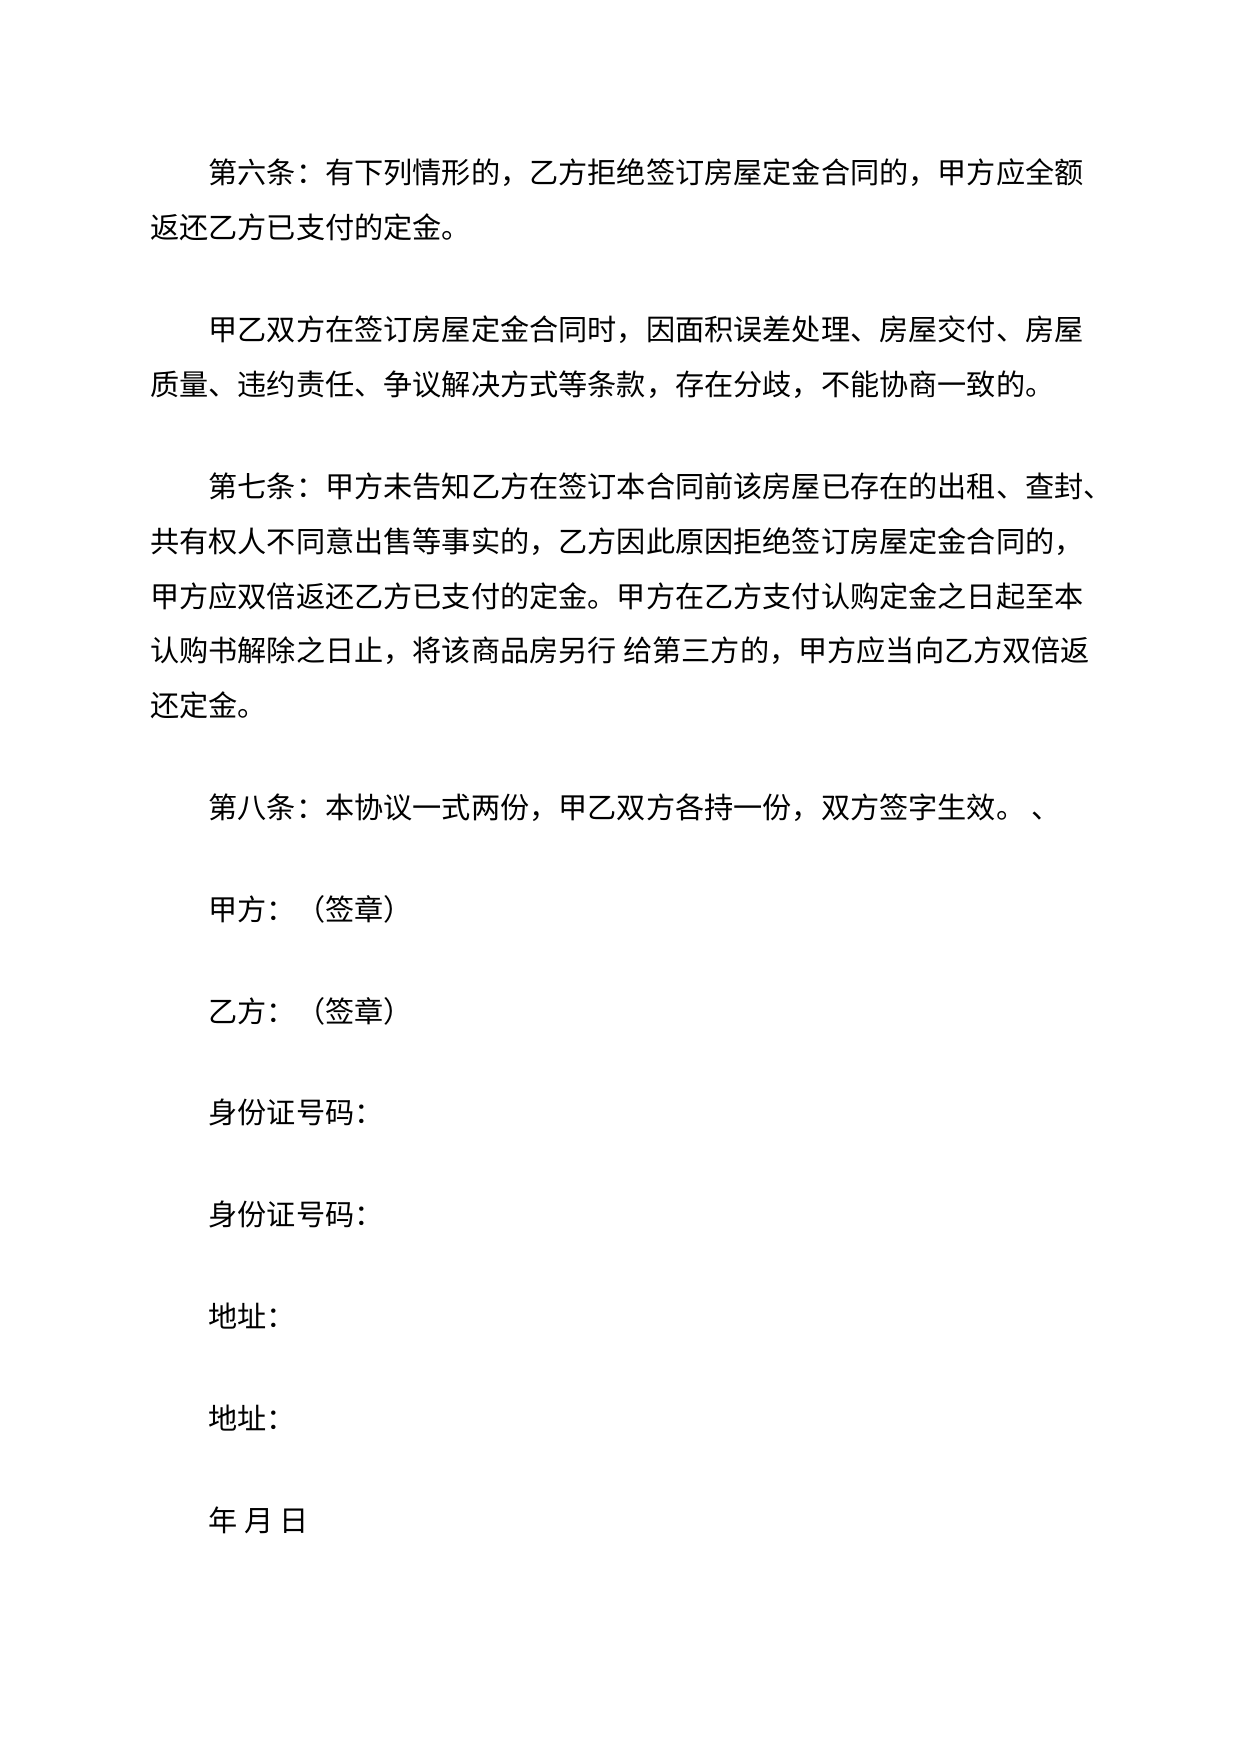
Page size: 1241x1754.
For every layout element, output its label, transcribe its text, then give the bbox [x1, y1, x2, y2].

text 甲方：（签章） [150, 886, 1090, 929]
text 第七条：甲方未告知乙方在签订本合同前该房屋已存在的出租、查封、共有权人不同意出售等事实的，乙方因此原因拒绝签订房屋定金合同的，甲方应双倍返还乙方已支付的定金。甲方在乙方支付认购定金之日起至本认购书解除之日止，将该商品房另行 给第三方的，甲方应当向乙方双倍返还定金。 [150, 463, 1090, 725]
text 乙方：（签章） [150, 988, 1090, 1031]
text 第八条：本协议一式两份，甲乙双方各持一份，双方签字生效。 、 [150, 785, 1090, 827]
text 甲乙双方在签订房屋定金合同时，因面积误差处理、房屋交付、房屋质量、违约责任、争议解决方式等条款，存在分歧，不能协商一致的。 [150, 307, 1090, 404]
text 第六条：有下列情形的，乙方拒绝签订房屋定金合同的，甲方应全额返还乙方已支付的定金。 [150, 150, 1090, 247]
text 地址： [150, 1293, 1090, 1336]
text 地址： [150, 1395, 1090, 1438]
text 身份证号码： [150, 1192, 1090, 1234]
text 年 月 日 [150, 1497, 1090, 1539]
text 身份证号码： [150, 1090, 1090, 1132]
